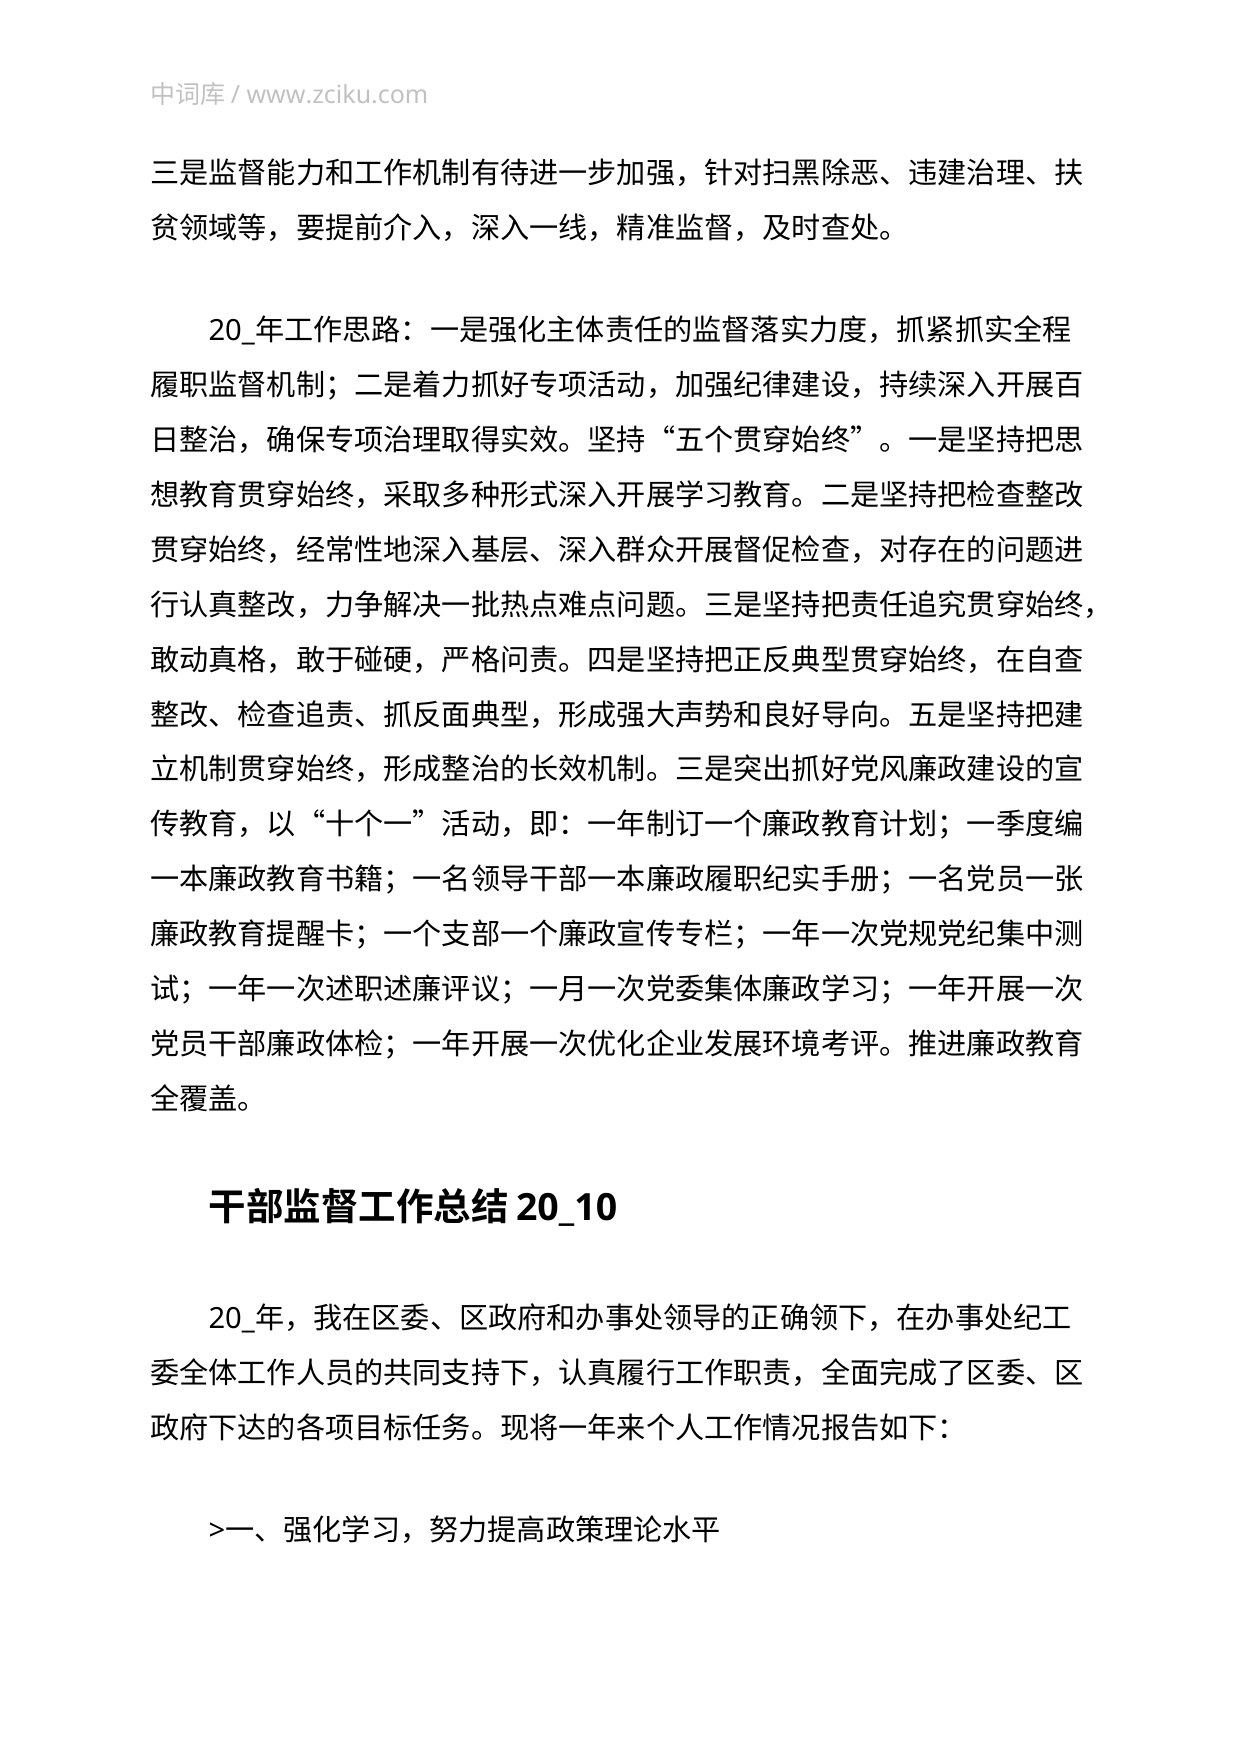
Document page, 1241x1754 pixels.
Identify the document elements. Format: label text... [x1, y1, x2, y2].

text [150, 150, 1090, 247]
text 20_年，我在区委、区政府和办事处领导的正确领下，在办事处纪工委全体工作人员的共同支持下，认真履行工作职责，全面完成了区委、区政府下达的各项目标任务。现将一年来个人工作情况报告如下： [150, 1295, 1090, 1447]
text 干部监督工作总结20_10 [150, 1177, 1090, 1232]
text >一、强化学习，努力提高政策理论水平 [150, 1506, 1090, 1549]
text 20_年工作思路：一是强化主体责任的监督落实力度，抓紧抓实全程履职监督机制；二是着力抓好专项活动，加强纪律建设，持续深入开展百日整治，确保专项治理取得实效。坚持“五个贯穿始终”。一是坚持把思想教育贯穿始终，采取多种形式深入开展学习教育。二是坚持把检查整改贯穿始终，经常性地深入基层、深入群众开展督促检查，对存在的问题进行认真整改，力争解决一批热点难点问题。三是坚持把责任追究贯穿始终，敢动真格，敢于碰硬，严格问责。四是坚持把正反典型贯穿始终，在自查整改、检查追责、抓反面典型，形成强大声势和良好导向。五是坚持把建立机制贯穿始终，形成整治的长效机制。三是突出抓好党风廉政建设的宣传教育，以“十个一”活动，即：一年制订一个廉政教育计划；一季度编一本廉政教育书籍；一名领导干部一本廉政履职纪实手册；一名党员一张廉政教育提醒卡；一个支部一个廉政宣传专栏；一年一次党规党纪集中测试；一年一次述职述廉评议；一月一次党委集体廉政学习；一年开展一次党员干部廉政体检；一年开展一次优化企业发展环境考评。推进廉政教育全覆盖。 [150, 307, 1090, 1118]
